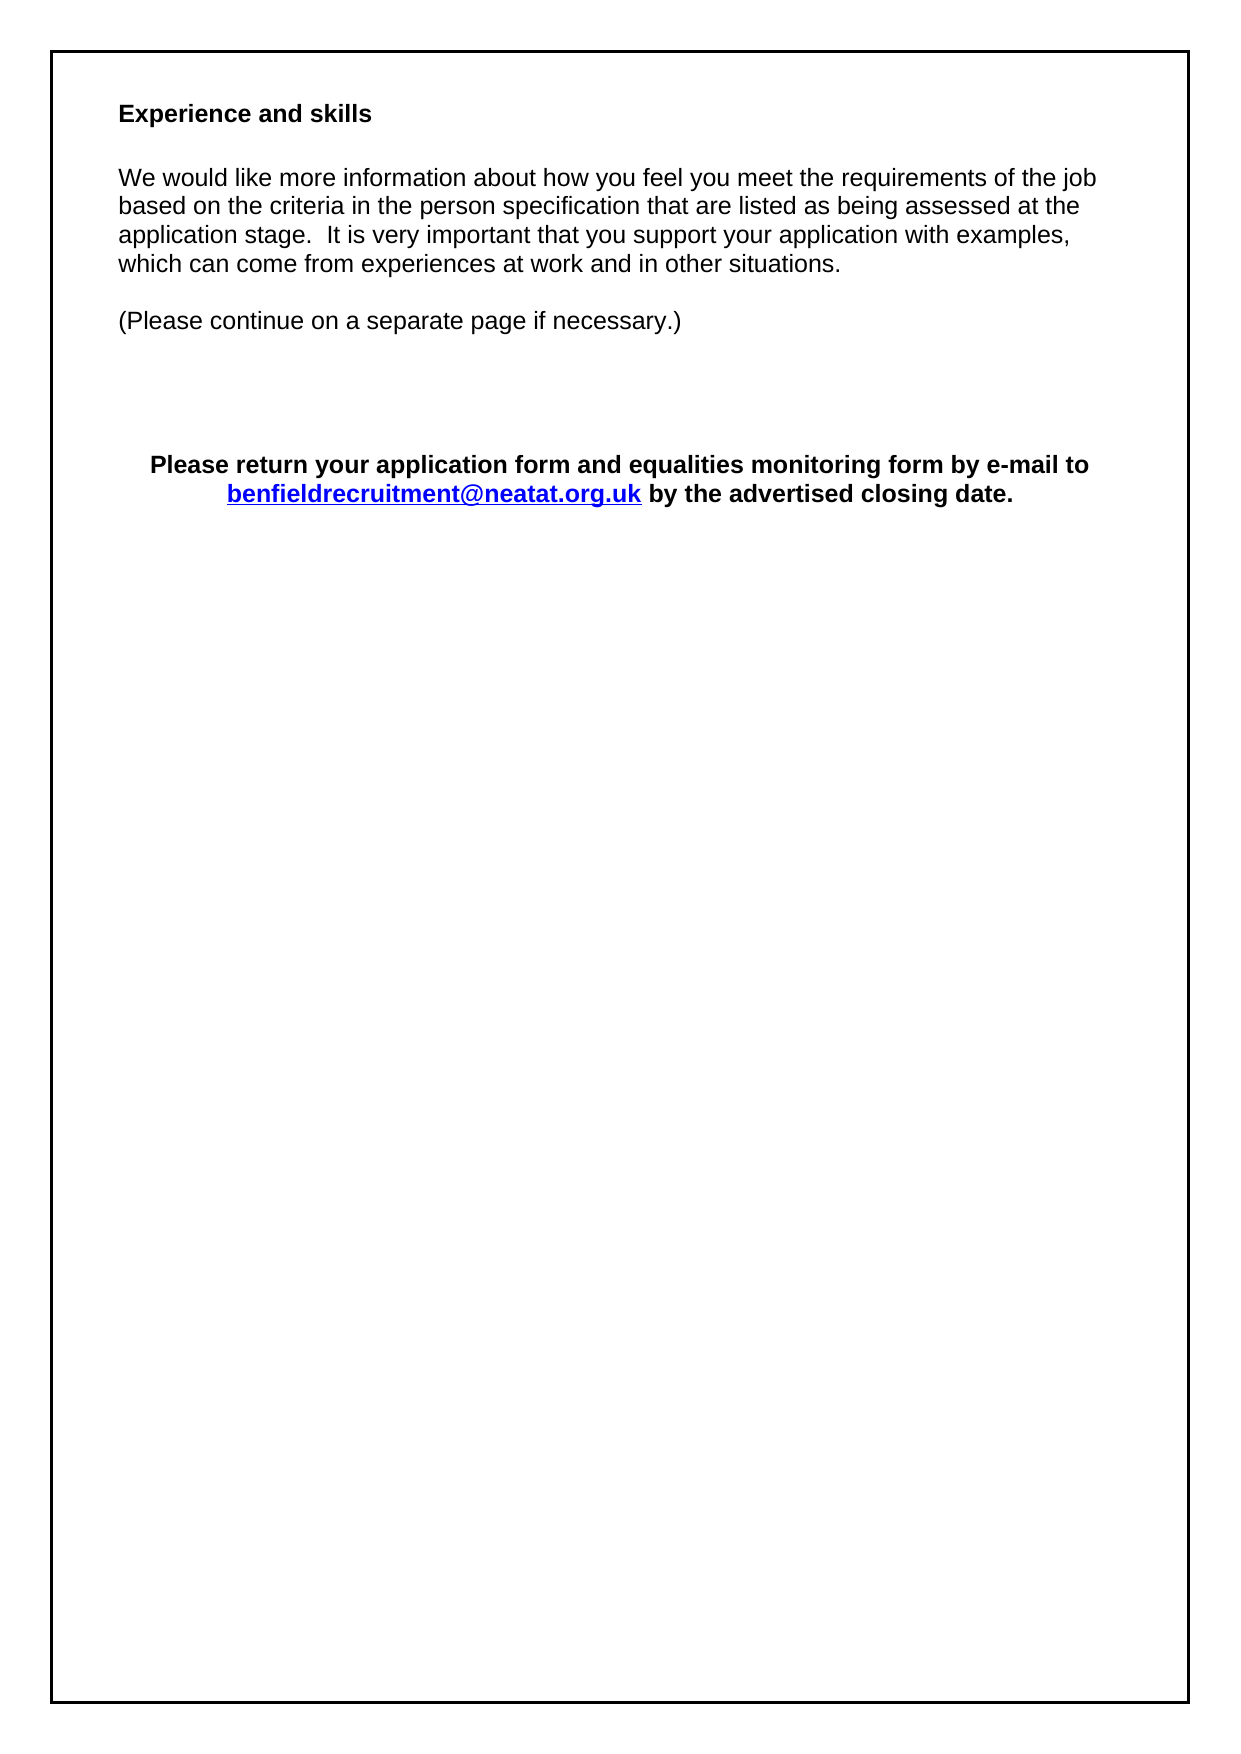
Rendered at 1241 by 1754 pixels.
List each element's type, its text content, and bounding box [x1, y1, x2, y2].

subtitle Experience and skills [118, 99, 1122, 128]
text (Please continue on a separate page if necessary.) [118, 306, 1122, 335]
text We would like more information about how you feel you meet the requirements of the job based on the criteria in the person specification that are listed as being assessed at the application stage. It is very important that you support your application with examples, which can come from experiences at work and in other situations. [118, 163, 1122, 278]
text Please return your application form and equalities monitoring form by e-mail to benfieldrecruitment@neatat.org.uk by the advertised closing date. [118, 450, 1122, 508]
